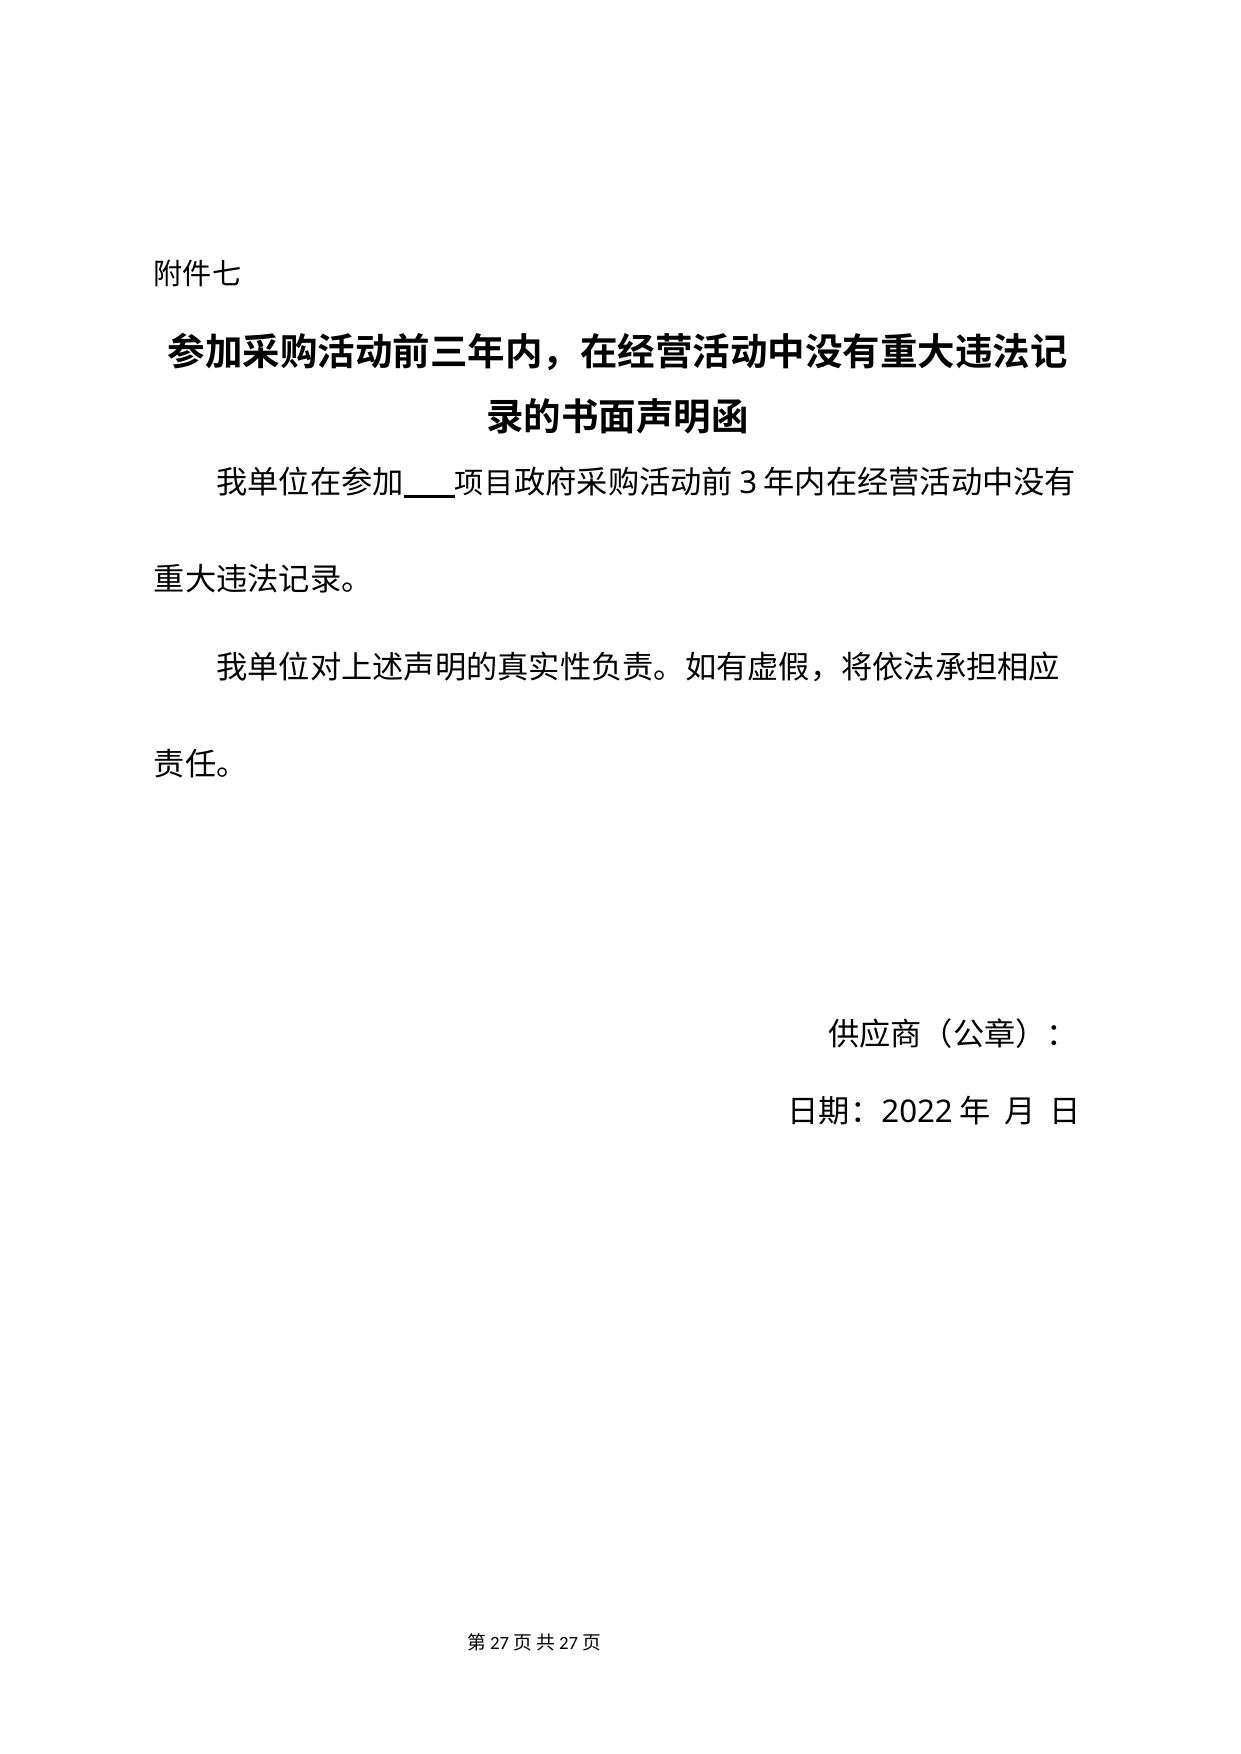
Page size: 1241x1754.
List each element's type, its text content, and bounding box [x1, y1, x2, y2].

text 日期：2022年 月 日 [153, 1077, 1081, 1142]
text 我单位在参加 项目政府采购活动前3年内在经营活动中没有重大违法记录。 [153, 447, 1081, 609]
text 参加采购活动前三年内，在经营活动中没有重大违法记录的书面声明函 [153, 317, 1081, 447]
text 我单位对上述声明的真实性负责。如有虚假，将依法承担相应责任。 [153, 632, 1081, 794]
text 附件七 [153, 239, 1081, 304]
text 供应商（公章）： [153, 1009, 1078, 1054]
